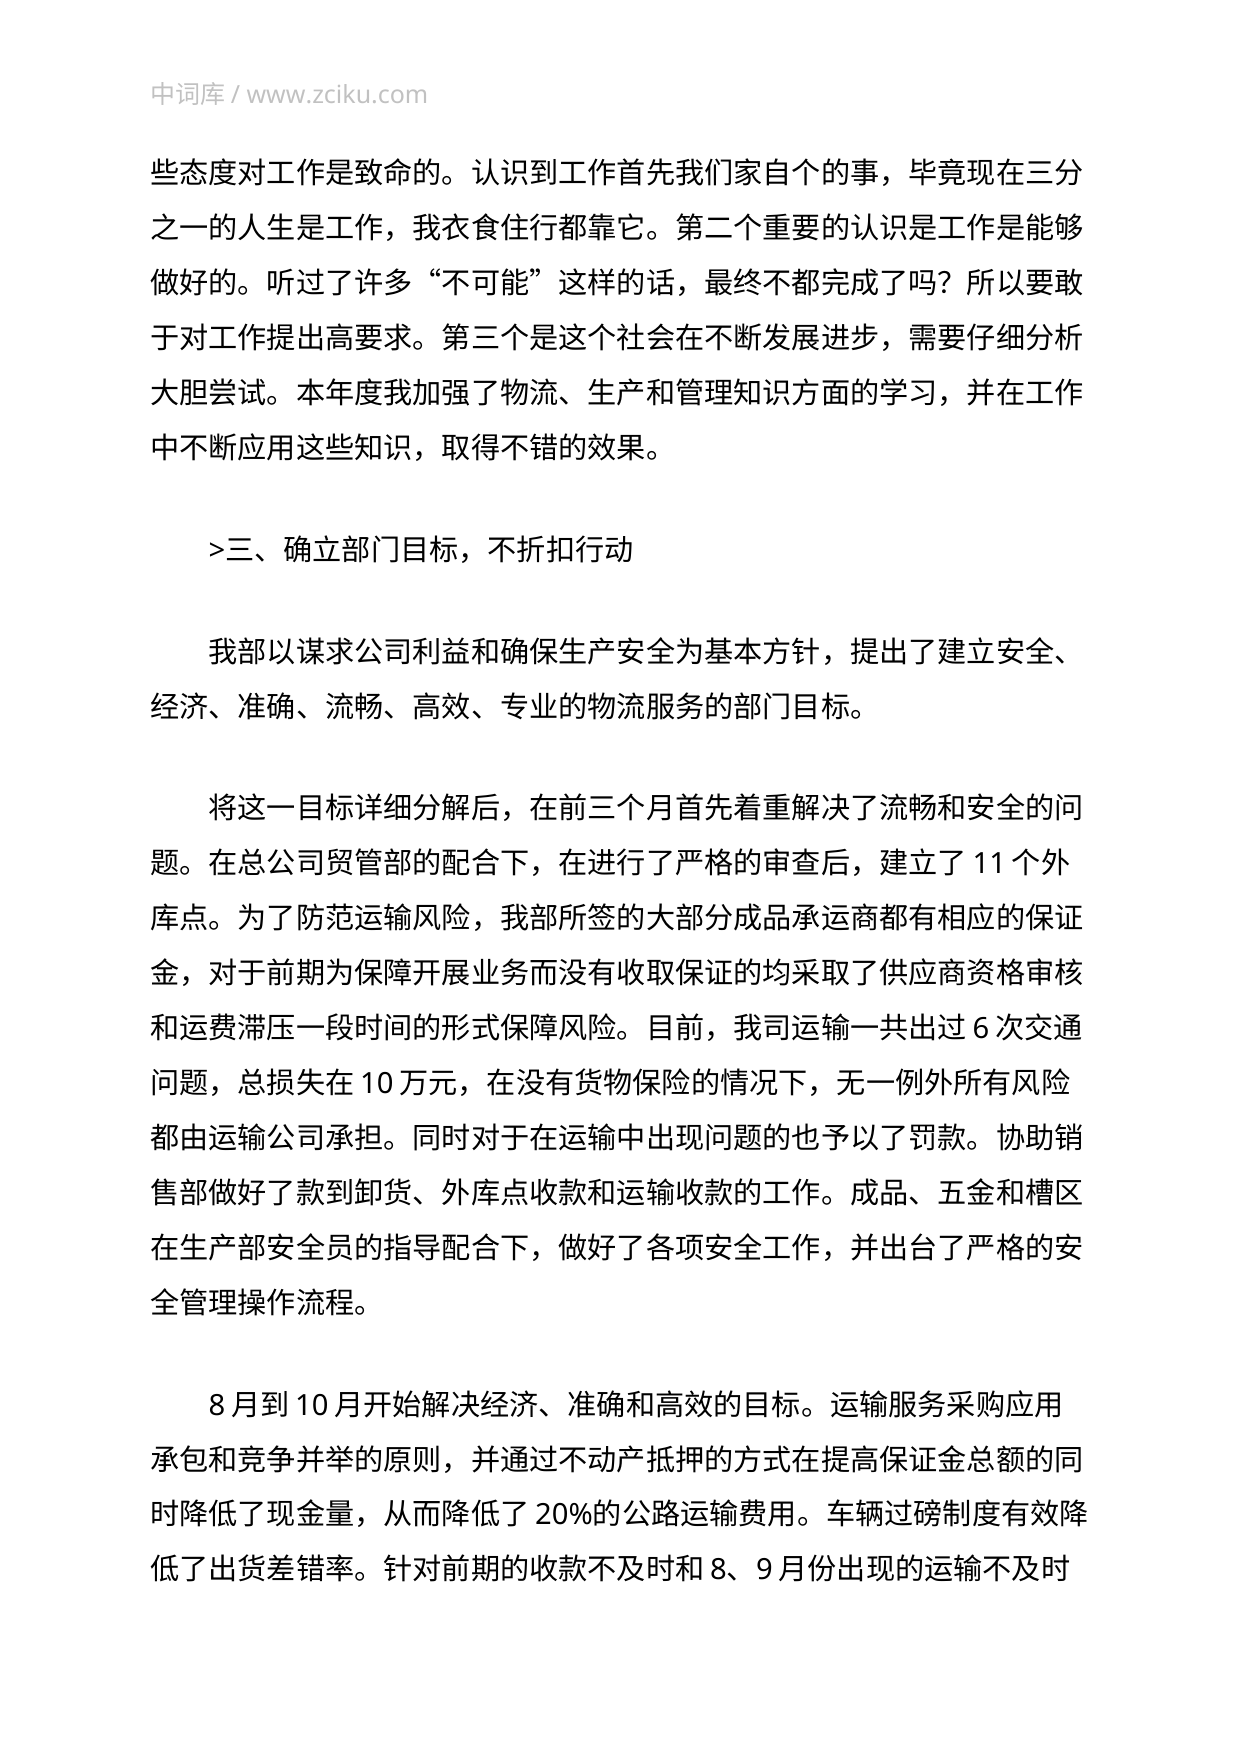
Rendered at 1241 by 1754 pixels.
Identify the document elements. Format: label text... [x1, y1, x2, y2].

text 将这一目标详细分解后，在前三个月首先着重解决了流畅和安全的问题。在总公司贸管部的配合下，在进行了严格的审查后，建立了11个外库点。为了防范运输风险，我部所签的大部分成品承运商都有相应的保证金，对于前期为保障开展业务而没有收取保证的均采取了供应商资格审核和运费滞压一段时间的形式保障风险。目前，我司运输一共出过6次交通问题，总损失在10万元，在没有货物保险的情况下，无一例外所有风险都由运输公司承担。同时对于在运输中出现问题的也予以了罚款。协助销售部做好了款到卸货、外库点收款和运输收款的工作。成品、五金和槽区在生产部安全员的指导配合下，做好了各项安全工作，并出台了严格的安全管理操作流程。 [150, 785, 1090, 1322]
text >三、确立部门目标，不折扣行动 [150, 526, 1090, 569]
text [150, 150, 1090, 467]
text 我部以谋求公司利益和确保生产安全为基本方针，提出了建立安全、经济、准确、流畅、高效、专业的物流服务的部门目标。 [150, 628, 1090, 725]
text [150, 1381, 1090, 1588]
